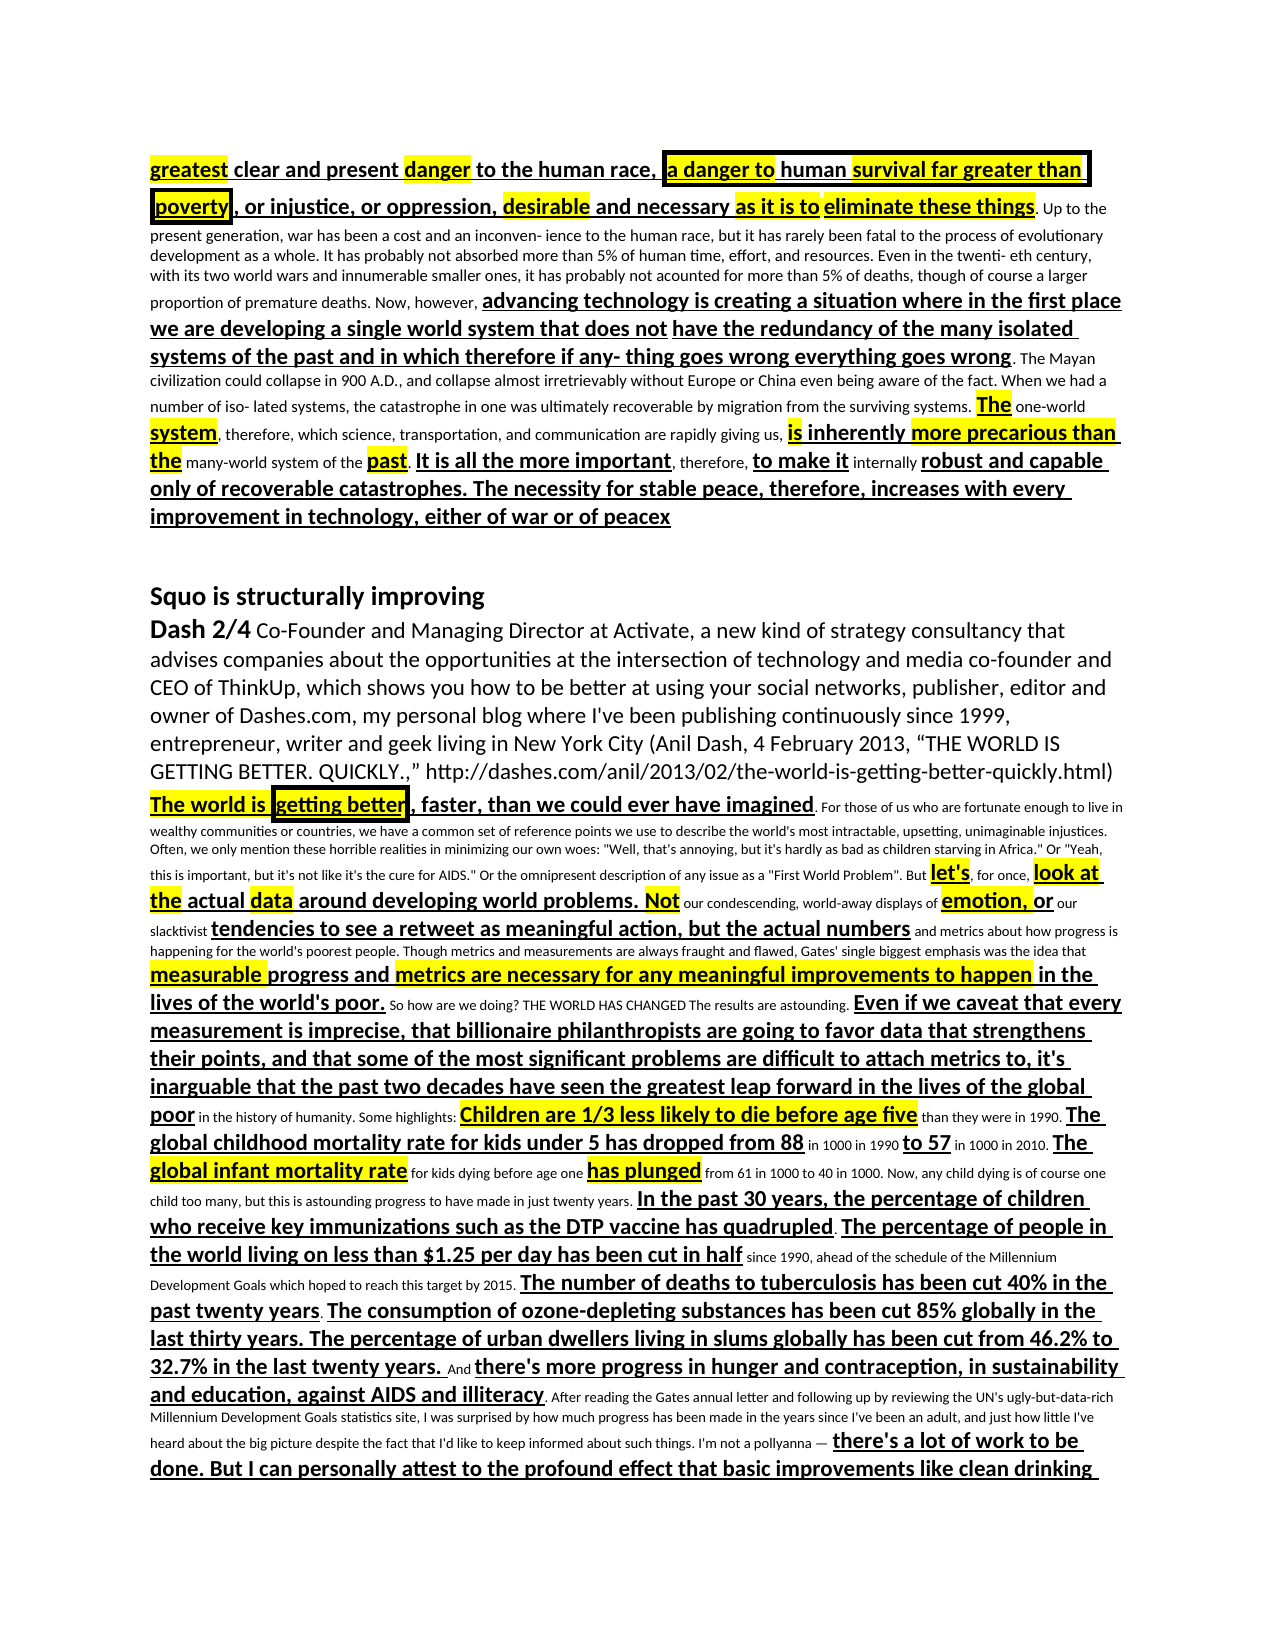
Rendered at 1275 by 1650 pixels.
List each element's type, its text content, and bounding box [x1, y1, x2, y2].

text Dash 2/4 Co-Founder and Managing Director at Activate, a new kind of strategy consultancy that advises companies about the opportunities at the intersection of technology and media co-founder and CEO of ThinkUp, which shows you how to be better at using your social networks, publisher, editor and owner of Dashes.com, my personal blog where I've been publishing continuously since 1999, entrepreneur, writer and geek living in New York City (Anil Dash, 4 February 2013, “THE WORLD IS GETTING BETTER. QUICKLY.,” http://dashes.com/anil/2013/02/the-world-is-getting-better-quickly.html) [150, 612, 1125, 785]
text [150, 785, 1125, 1482]
text Squo is structurally improving [150, 579, 1125, 612]
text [150, 150, 1125, 530]
